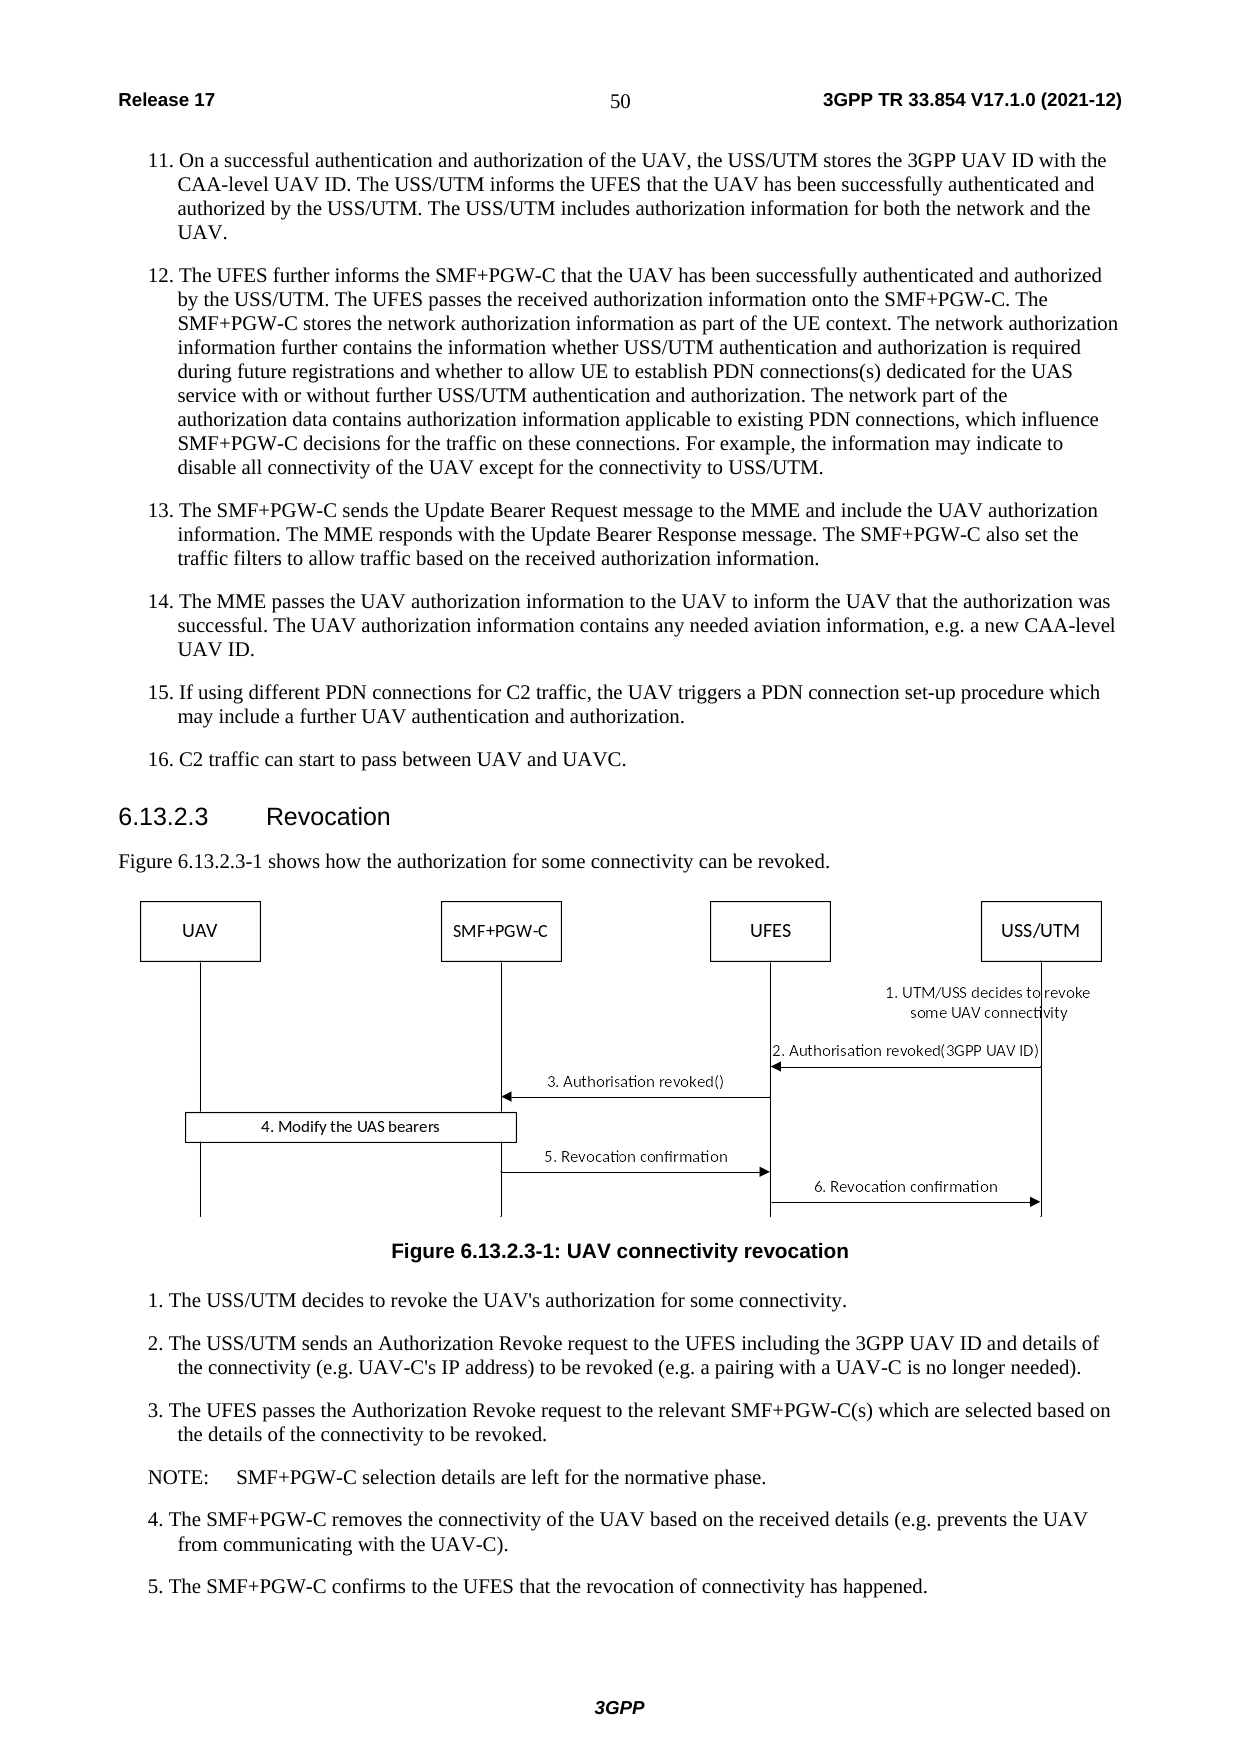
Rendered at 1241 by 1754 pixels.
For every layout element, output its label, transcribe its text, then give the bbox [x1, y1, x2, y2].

text Figure 6.13.2.3-1 shows how the authorization for some connectivity can be revoked. [118, 849, 1122, 873]
text 11. On a successful authentication and authorization of the UAV, the USS/UTM stores the 3GPP UAV ID with the CAA-level UAV ID. The USS/UTM informs the UFES that the UAV has been successfully authenticated and authorized by the USS/UTM. The USS/UTM includes authorization information for both the network and the UAV. [148, 147, 1122, 244]
text 16. C2 traffic can start to pass between UAV and UAVC. [148, 747, 1122, 771]
text 1. The USS/UTM decides to revoke the UAV's authorization for some connectivity. [148, 1288, 1122, 1312]
text NOTE: SMF+PGW-C selection details are left for the normative phase. [148, 1464, 1122, 1489]
text 13. The SMF+PGW-C sends the Update Bearer Request message to the MME and include the UAV authorization information. The MME responds with the Update Bearer Response message. The SMF+PGW-C also set the traffic filters to allow traffic based on the received authorization information. [148, 498, 1122, 570]
text 2. The USS/UTM sends an Authorization Revoke request to the UFES including the 3GPP UAV ID and details of the connectivity (e.g. UAV-C's IP address) to be revoked (e.g. a pairing with a UAV-C is no longer needed). [148, 1331, 1122, 1379]
text 3. The UFES passes the Authorization Revoke request to the relevant SMF+PGW-C(s) which are selected based on the details of the connectivity to be revoked. [148, 1398, 1122, 1446]
text 14. The MME passes the UAV authorization information to the UAV to inform the UAV that the authorization was successful. The UAV authorization information contains any needed aviation information, e.g. a new CAA-level UAV ID. [148, 589, 1122, 661]
text 4. The SMF+PGW-C removes the connectivity of the UAV based on the received details (e.g. prevents the UAV from communicating with the UAV-C). [148, 1507, 1122, 1556]
text 15. If using different PDN connections for C2 traffic, the UAV triggers a PDN connection set-up procedure which may include a further UAV authentication and authorization. [148, 680, 1122, 728]
text 5. The SMF+PGW-C confirms to the UFES that the revocation of connectivity has happened. [148, 1574, 1122, 1598]
subtitle 6.13.2.3 Revocation [118, 802, 1122, 831]
text Figure 6.13.2.3-1: UAV connectivity revocation [118, 1239, 1122, 1263]
text 12. The UFES further informs the SMF+PGW-C that the UAV has been successfully authenticated and authorized by the USS/UTM. The UFES passes the received authorization information onto the SMF+PGW-C. The SMF+PGW-C stores the network authorization information as part of the UE context. The network authorization information further contains the information whether USS/UTM authentication and authorization is required during future registrations and whether to allow UE to establish PDN connections(s) dedicated for the UAS service with or without further USS/UTM authentication and authorization. The network part of the authorization data contains authorization information applicable to existing PDN connections, which influence SMF+PGW-C decisions for the traffic on these connections. For example, the information may indicate to disable all connectivity of the UAV except for the connectivity to USS/UTM. [148, 262, 1122, 479]
